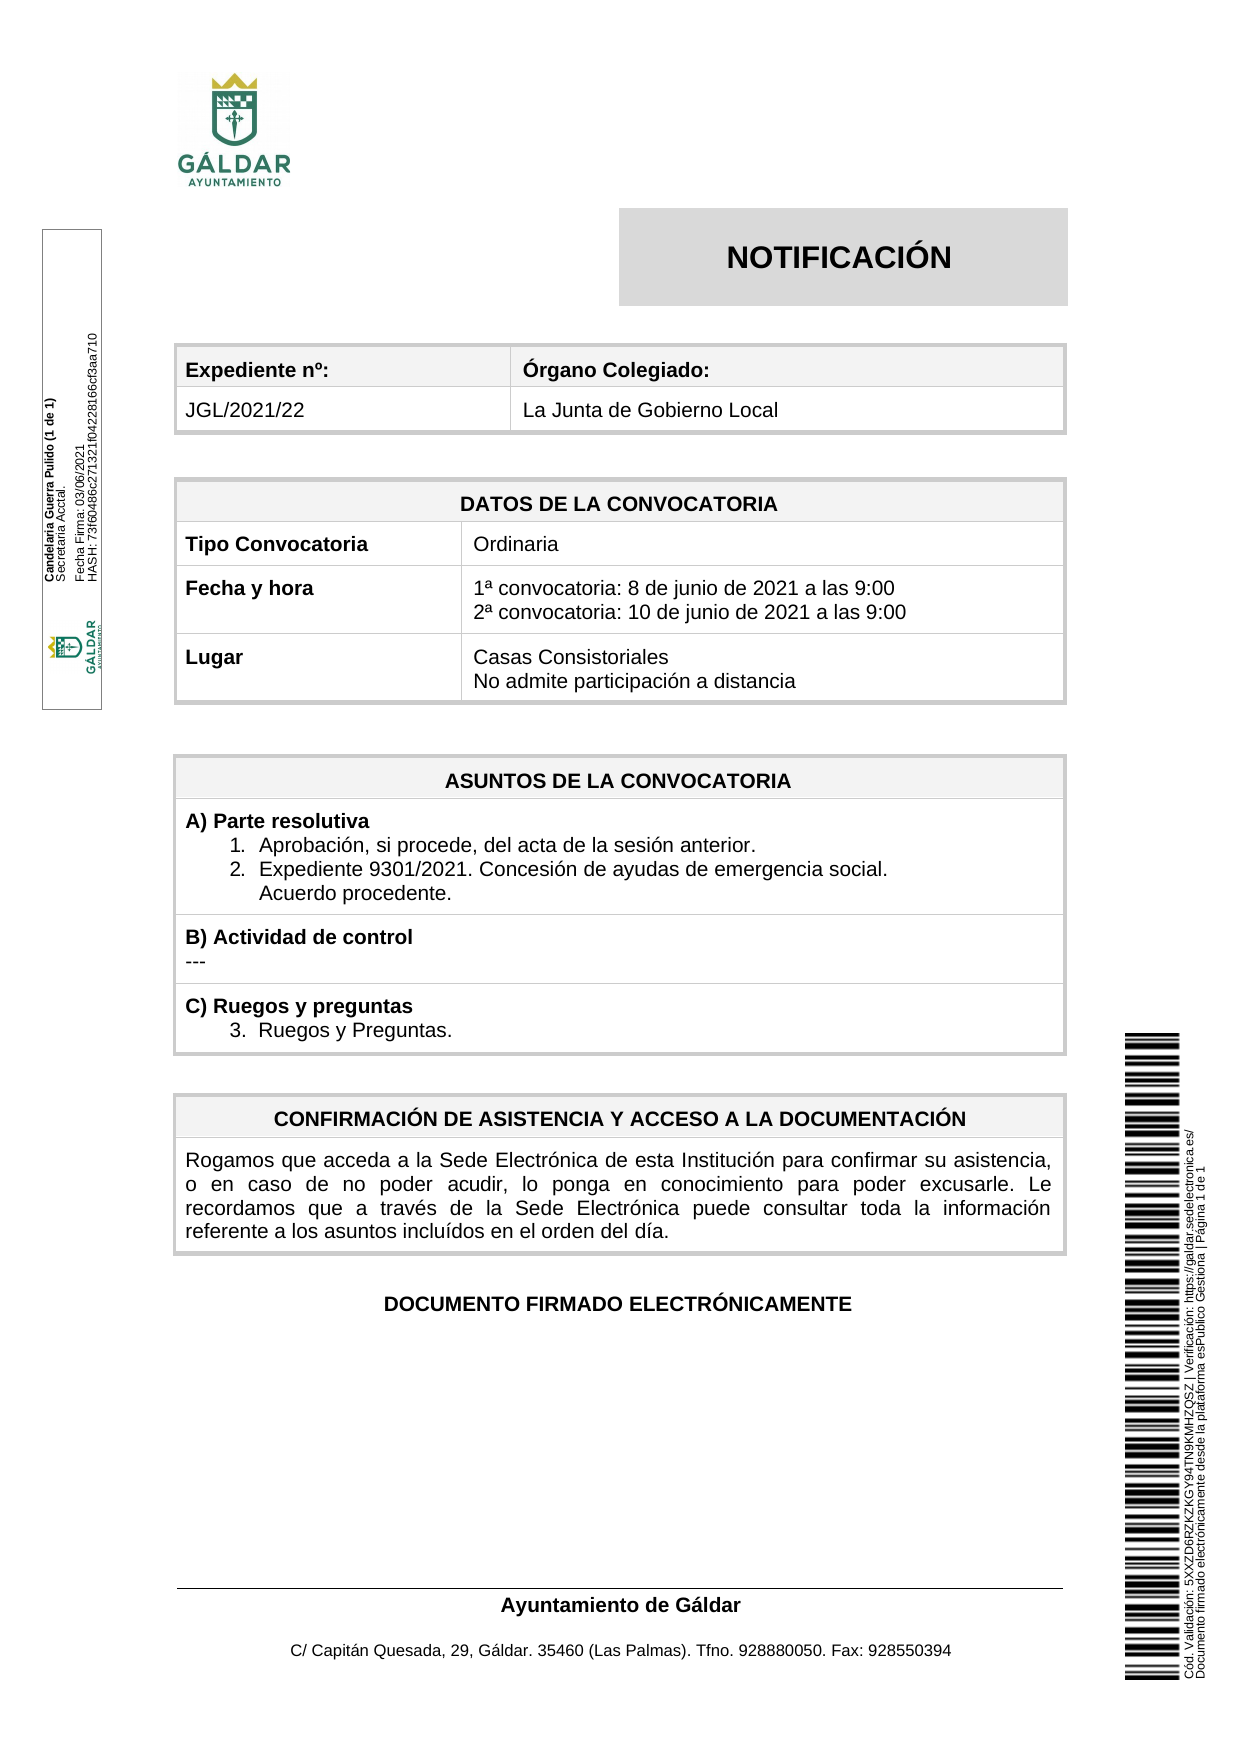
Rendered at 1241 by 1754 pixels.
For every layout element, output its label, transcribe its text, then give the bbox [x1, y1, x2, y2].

picture [1125, 1033, 1184, 1680]
picture [177, 72, 291, 187]
text Ayuntamiento de Gáldar [381, 1593, 861, 1617]
table_cell C) Ruegos y preguntas 3. Ruegos y Preguntas. [176, 984, 1063, 1052]
table_header ASUNTOS DE LA CONVOCATORIA [176, 758, 1063, 797]
table_cell Rogamos que acceda a la Sede Electrónica de esta Institución para confirmar su asistencia, o en caso de no poder acudir, lo ponga en conocimiento para poder excusarle. Le recordamos que a través de la Sede Electrónica puede consultar toda la información referente a los asuntos incluídos en el orden del día. [176, 1138, 1063, 1251]
table_cell B) Actividad de control --- [176, 915, 1063, 983]
table_cell Parte resolutiva Aprobación, si procede, del acta de la sesión anterior. Expediente 9301/2021. Concesión de ayudas de emergencia social. Acuerdo procedente. [176, 799, 1063, 914]
subtitle DOCUMENTO FIRMADO ELECTRÓNICAMENTE [381, 1292, 854, 1316]
picture [47, 620, 101, 674]
table_header CONFIRMACIÓN DE ASISTENCIA Y ACCESO A LA DOCUMENTACIÓN [176, 1097, 1063, 1136]
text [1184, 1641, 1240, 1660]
text C/ Capitán Quesada, 29, Gáldar. 35460 (Las Palmas). Tfno. 928880050. Fax: 928550394 [290, 1641, 1125, 1660]
